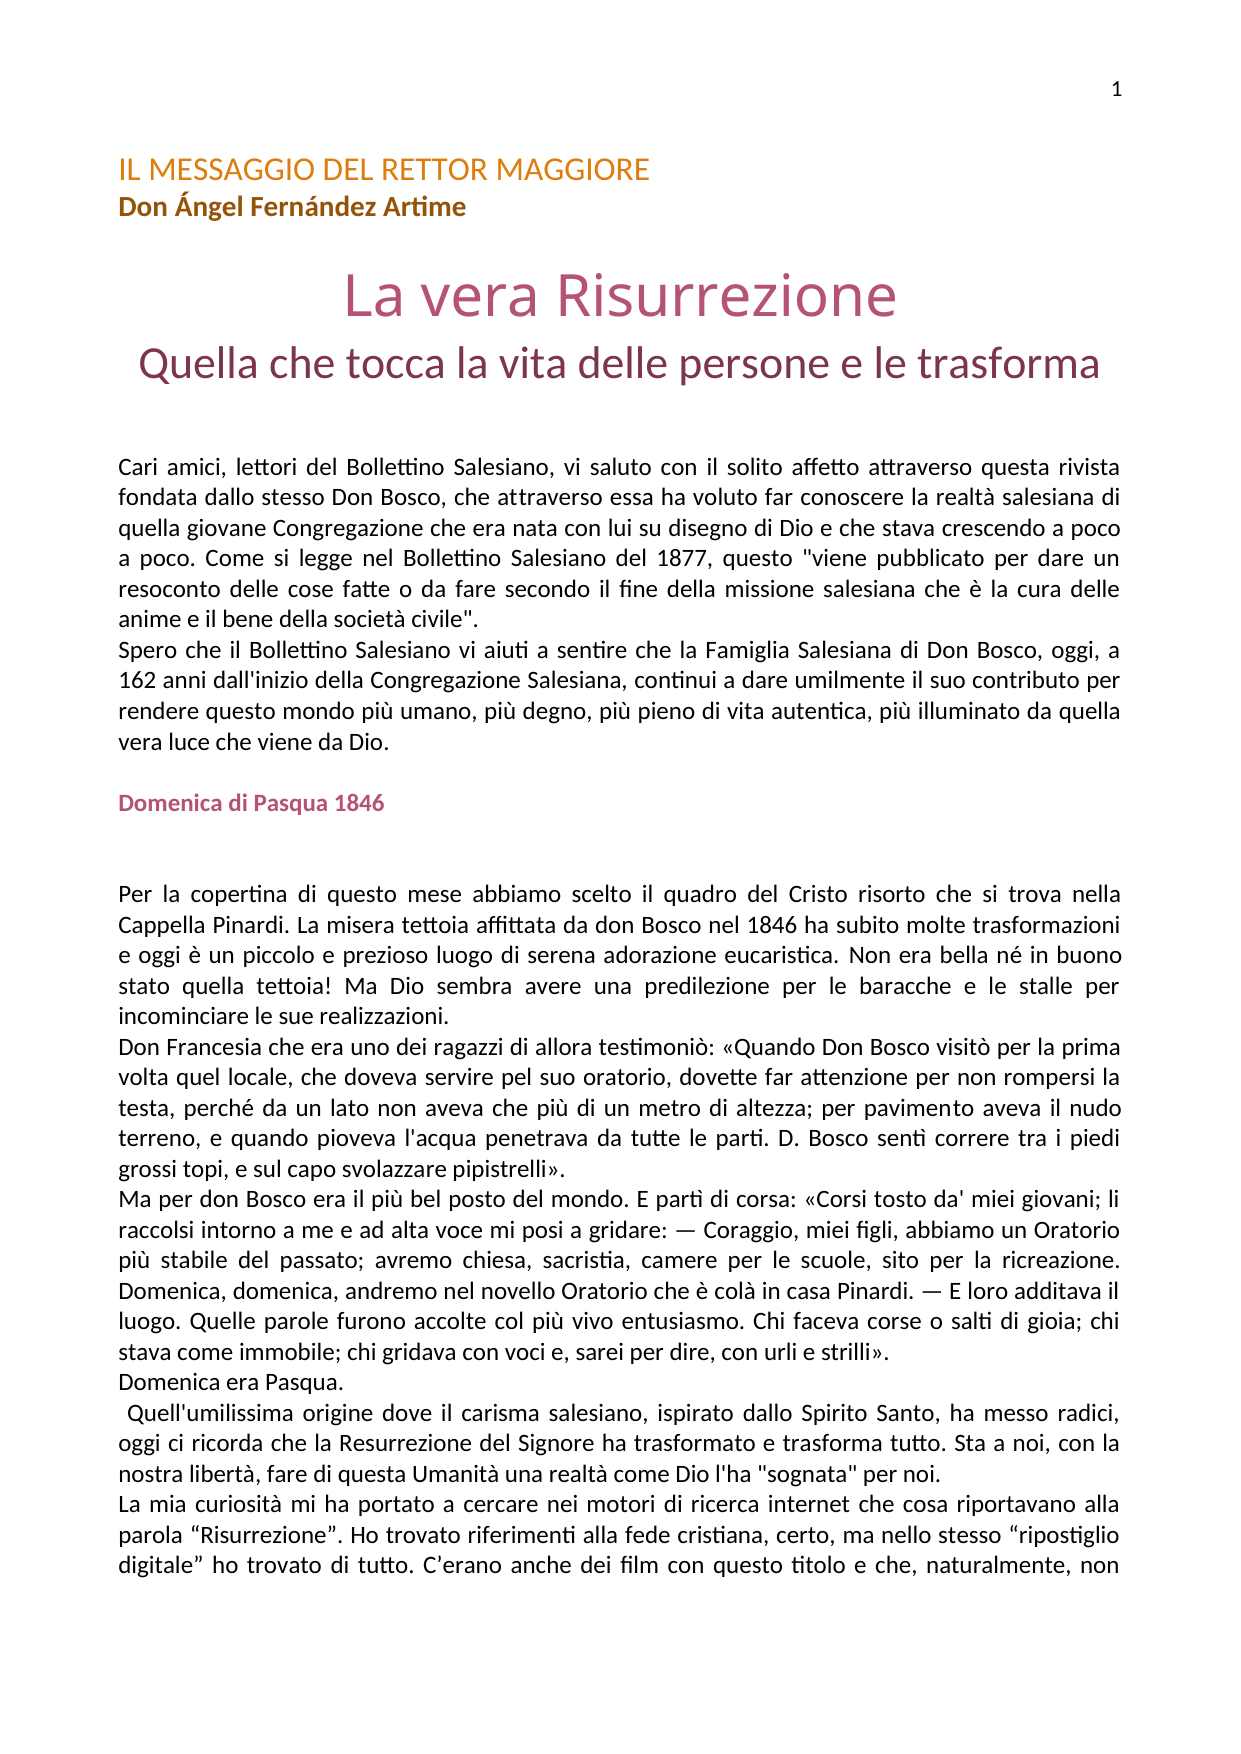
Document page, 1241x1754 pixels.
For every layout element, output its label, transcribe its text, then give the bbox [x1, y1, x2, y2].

text Per la copertina di questo mese abbiamo scelto il quadro del Cristo risorto che si trova nella Cappella Pinardi. La misera tettoia affittata da don Bosco nel 1846 ha subito molte trasformazioni e oggi è un piccolo e prezioso luogo di serena adorazione eucaristica. Non era bella né in buono stato quella tettoia! Ma Dio sembra avere una predilezione per le baracche e le stalle per incominciare le sue realizzazioni. [118, 878, 1122, 1031]
text Cari amici, lettori del Bollettino Salesiano, vi saluto con il solito affetto attraverso questa rivista fondata dallo stesso Don Bosco, che attraverso essa ha voluto far conoscere la realtà salesiana di quella giovane Congregazione che era nata con lui su disegno di Dio e che stava crescendo a poco a poco. Come si legge nel Bollettino Salesiano del 1877, questo "viene pubblicato per dare un resoconto delle cose fatte o da fare secondo il fine della missione salesiana che è la cura delle anime e il bene della società civile". [118, 451, 1122, 634]
text Don Francesia che era uno dei ragazzi di allora testimoniò: «Quando Don Bosco visitò per la prima volta quel locale, che doveva servire pel suo oratorio, dovette far attenzione per non rompersi la testa, perché da un lato non aveva che più di un metro di altezza; per pavimento aveva il nudo terreno, e quando pioveva l'acqua penetrava da tutte le parti. D. Bosco sentì correre tra i piedi grossi topi, e sul capo svolazzare pipistrelli». [118, 1031, 1122, 1183]
text Domenica di Pasqua 1846 [118, 787, 1122, 817]
text Quell'umilissima origine dove il carisma salesiano, ispirato dallo Spirito Santo, ha messo radici, oggi ci ricorda che la Resurrezione del Signore ha trasformato e trasforma tutto. Sta a noi, con la nostra libertà, fare di questa Umanità una realtà come Dio l'ha "sognata" per noi. [118, 1397, 1122, 1489]
text Don Ángel Fernández Artime [118, 188, 1122, 224]
text La vera Risurrezione [118, 254, 1122, 334]
text Spero che il Bollettino Salesiano vi aiuti a sentire che la Famiglia Salesiana di Don Bosco, oggi, a 162 anni dall'inizio della Congregazione Salesiana, continui a dare umilmente il suo contributo per rendere questo mondo più umano, più degno, più pieno di vita autentica, più illuminato da quella vera luce che viene da Dio. [118, 634, 1122, 756]
text Quella che tocca la vita delle persone e le trasforma [118, 334, 1122, 390]
text IL MESSAGGIO DEL RETTOR MAGGIORE [118, 148, 1122, 188]
text Domenica era Pasqua. [118, 1367, 1122, 1397]
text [118, 1489, 1122, 1580]
text Ma per don Bosco era il più bel posto del mondo. E partì di corsa: «Corsi tosto da' miei giovani; li raccolsi intorno a me e ad alta voce mi posi a gridare: — Coraggio, miei figli, abbiamo un Oratorio più stabile del passato; avremo chiesa, sacristia, camere per le scuole, sito per la ricreazione. Domenica, domenica, andremo nel novello Oratorio che è colà in casa Pinardi. — E loro additava il luogo. Quelle parole furono accolte col più vivo entusiasmo. Chi faceva corse o salti di gioia; chi stava come immobile; chi gridava con voci e, sarei per dire, con urli e strilli». [118, 1183, 1122, 1367]
